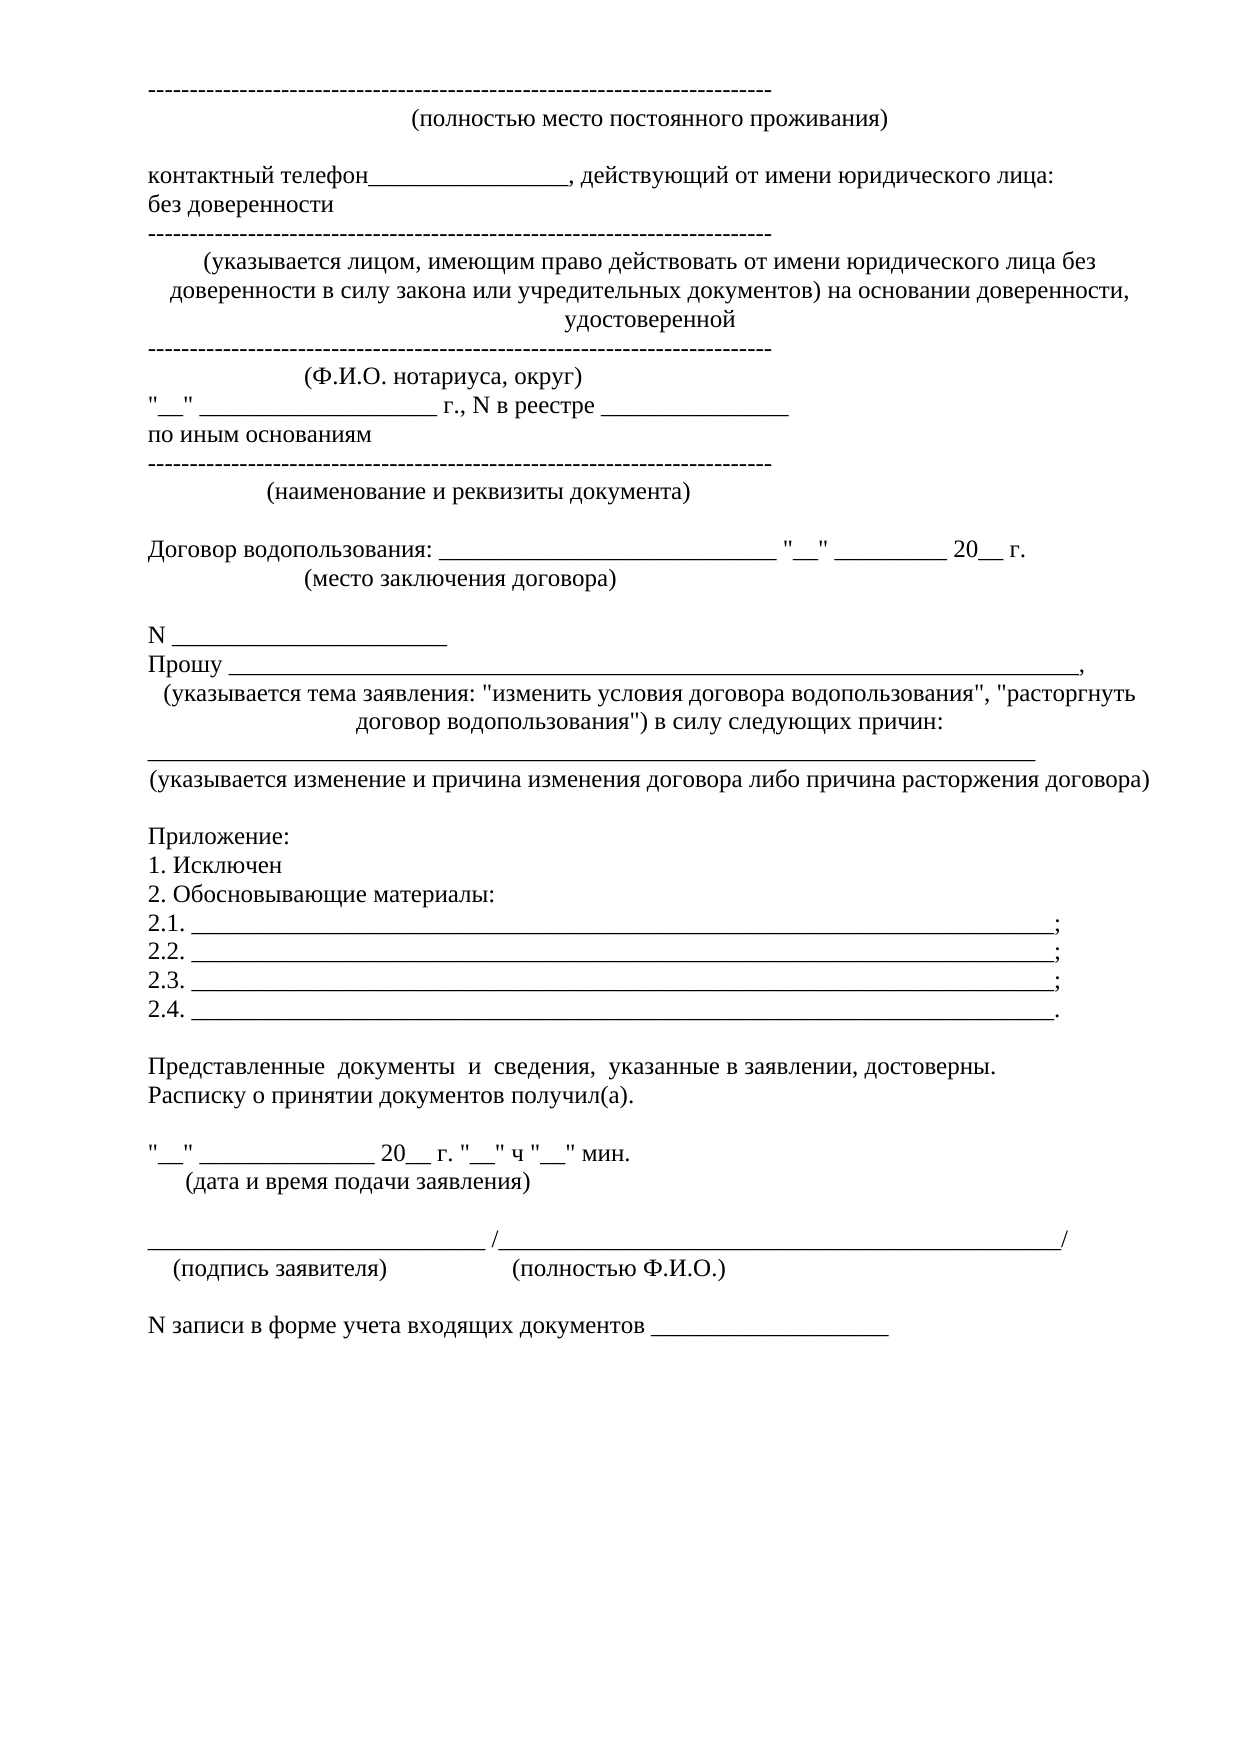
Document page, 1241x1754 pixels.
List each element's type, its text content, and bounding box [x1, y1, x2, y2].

text по иным основаниям [148, 419, 1152, 448]
text "__" ______________ 20__ г. "__" ч "__" мин. [148, 1138, 1152, 1166]
text (дата и время подачи заявления) [148, 1166, 1152, 1195]
text 2. Обосновывающие материалы: [148, 879, 1152, 908]
text --------------------------------------------------------------------------- [148, 448, 1152, 476]
text --------------------------------------------------------------------------- [148, 218, 1152, 246]
text N ______________________ [148, 620, 1152, 649]
text (наименование и реквизиты документа) [148, 476, 1152, 505]
text (Ф.И.О. нотариуса, округ) [148, 361, 1152, 390]
text (полностью место постоянного проживания) [148, 103, 1152, 131]
text Приложение: [148, 821, 1152, 850]
text (указывается тема заявления: "изменить условия договора водопользования", "расторгнуть договор водопользования") в силу следующих причин: [148, 678, 1152, 735]
text Расписку о принятии документов получил(а). [148, 1080, 1152, 1109]
text N записи в форме учета входящих документов ___________________ [148, 1310, 1152, 1339]
text "__" ___________________ г., N в реестре _______________ [148, 390, 1152, 419]
text --------------------------------------------------------------------------- [148, 74, 1152, 103]
text (указывается изменение и причина изменения договора либо причина расторжения договора) [148, 764, 1152, 793]
text контактный телефон________________, действующий от имени юридического лица: [148, 160, 1152, 189]
text 2.3. _____________________________________________________________________; [148, 965, 1152, 994]
text Представленные документы и сведения, указанные в заявлении, достоверны. [148, 1051, 1152, 1080]
text Договор водопользования: ___________________________ "__" _________ 20__ г. [148, 534, 1152, 563]
text 2.4. _____________________________________________________________________. [148, 994, 1152, 1023]
text Прошу ____________________________________________________________________, [148, 649, 1152, 678]
text 2.2. _____________________________________________________________________; [148, 936, 1152, 965]
text (место заключения договора) [148, 563, 1152, 591]
text 2.1. _____________________________________________________________________; [148, 908, 1152, 936]
text --------------------------------------------------------------------------- [148, 333, 1152, 361]
text (подпись заявителя) (полностью Ф.И.О.) [148, 1253, 1152, 1281]
text без доверенности [148, 189, 1152, 218]
text 1. Исключен [148, 850, 1152, 879]
text ___________________________ /_____________________________________________/ [148, 1224, 1152, 1253]
text (указывается лицом, имеющим право действовать от имени юридического лица без доверенности в силу закона или учредительных документов) на основании доверенности, удостоверенной [148, 246, 1152, 333]
text _______________________________________________________________________ [148, 735, 1152, 764]
